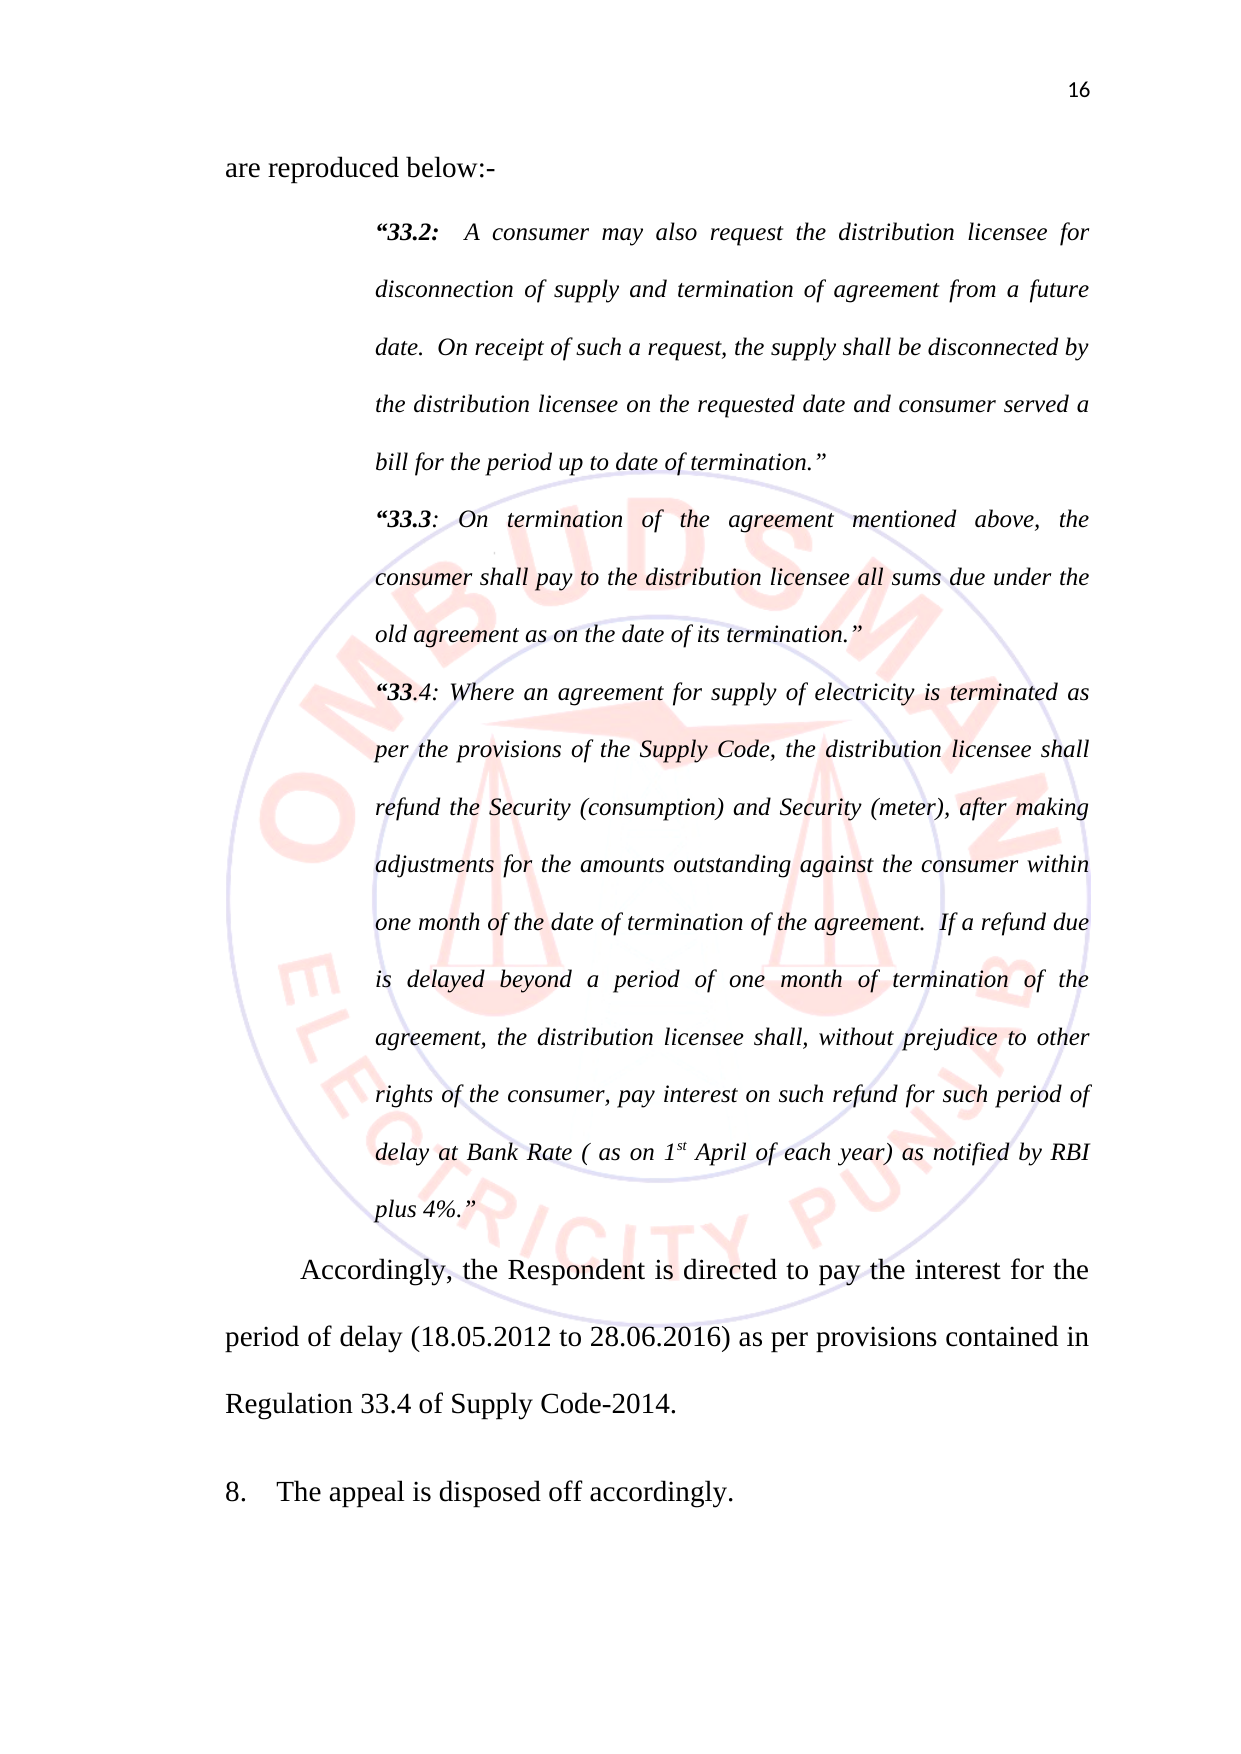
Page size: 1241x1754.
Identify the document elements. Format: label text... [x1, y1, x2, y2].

list are reproduced below:- [225, 150, 1090, 183]
list “33.2: A consumer may also request the distribution licensee for disconnection of supply and termination of agreement from a future date. On receipt of such a request, the supply shall be disconnected by the distribution licensee on the requested date and consumer served a bill for the period up to date of termination.” [375, 217, 1090, 476]
list “33.3: On termination of the agreement mentioned above, the consumer shall pay to the distribution licensee all sums due under the old agreement as on the date of its termination.” [375, 504, 1090, 648]
list “33.4: Where an agreement for supply of electricity is terminated as per the provisions of the Supply Code, the distribution licensee shall refund the Security (consumption) and Security (meter), after making adjustments for the amounts outstanding against the consumer within one month of the date of termination of the agreement. If a refund due is delayed beyond a period of one month of termination of the agreement, the distribution licensee shall, without prejudice to other rights of the consumer, pay interest on such refund for such period of delay at Bank Rate ( as on 1st April of each year) as notified by RBI plus 4%.” [375, 677, 1090, 1223]
list Accordingly, the Respondent is directed to pay the interest for the period of delay (18.05.2012 to 28.06.2016) as per provisions contained in Regulation 33.4 of Supply Code-2014. [225, 1252, 1090, 1420]
text 8. The appeal is disposed off accordingly. [225, 1474, 1090, 1508]
